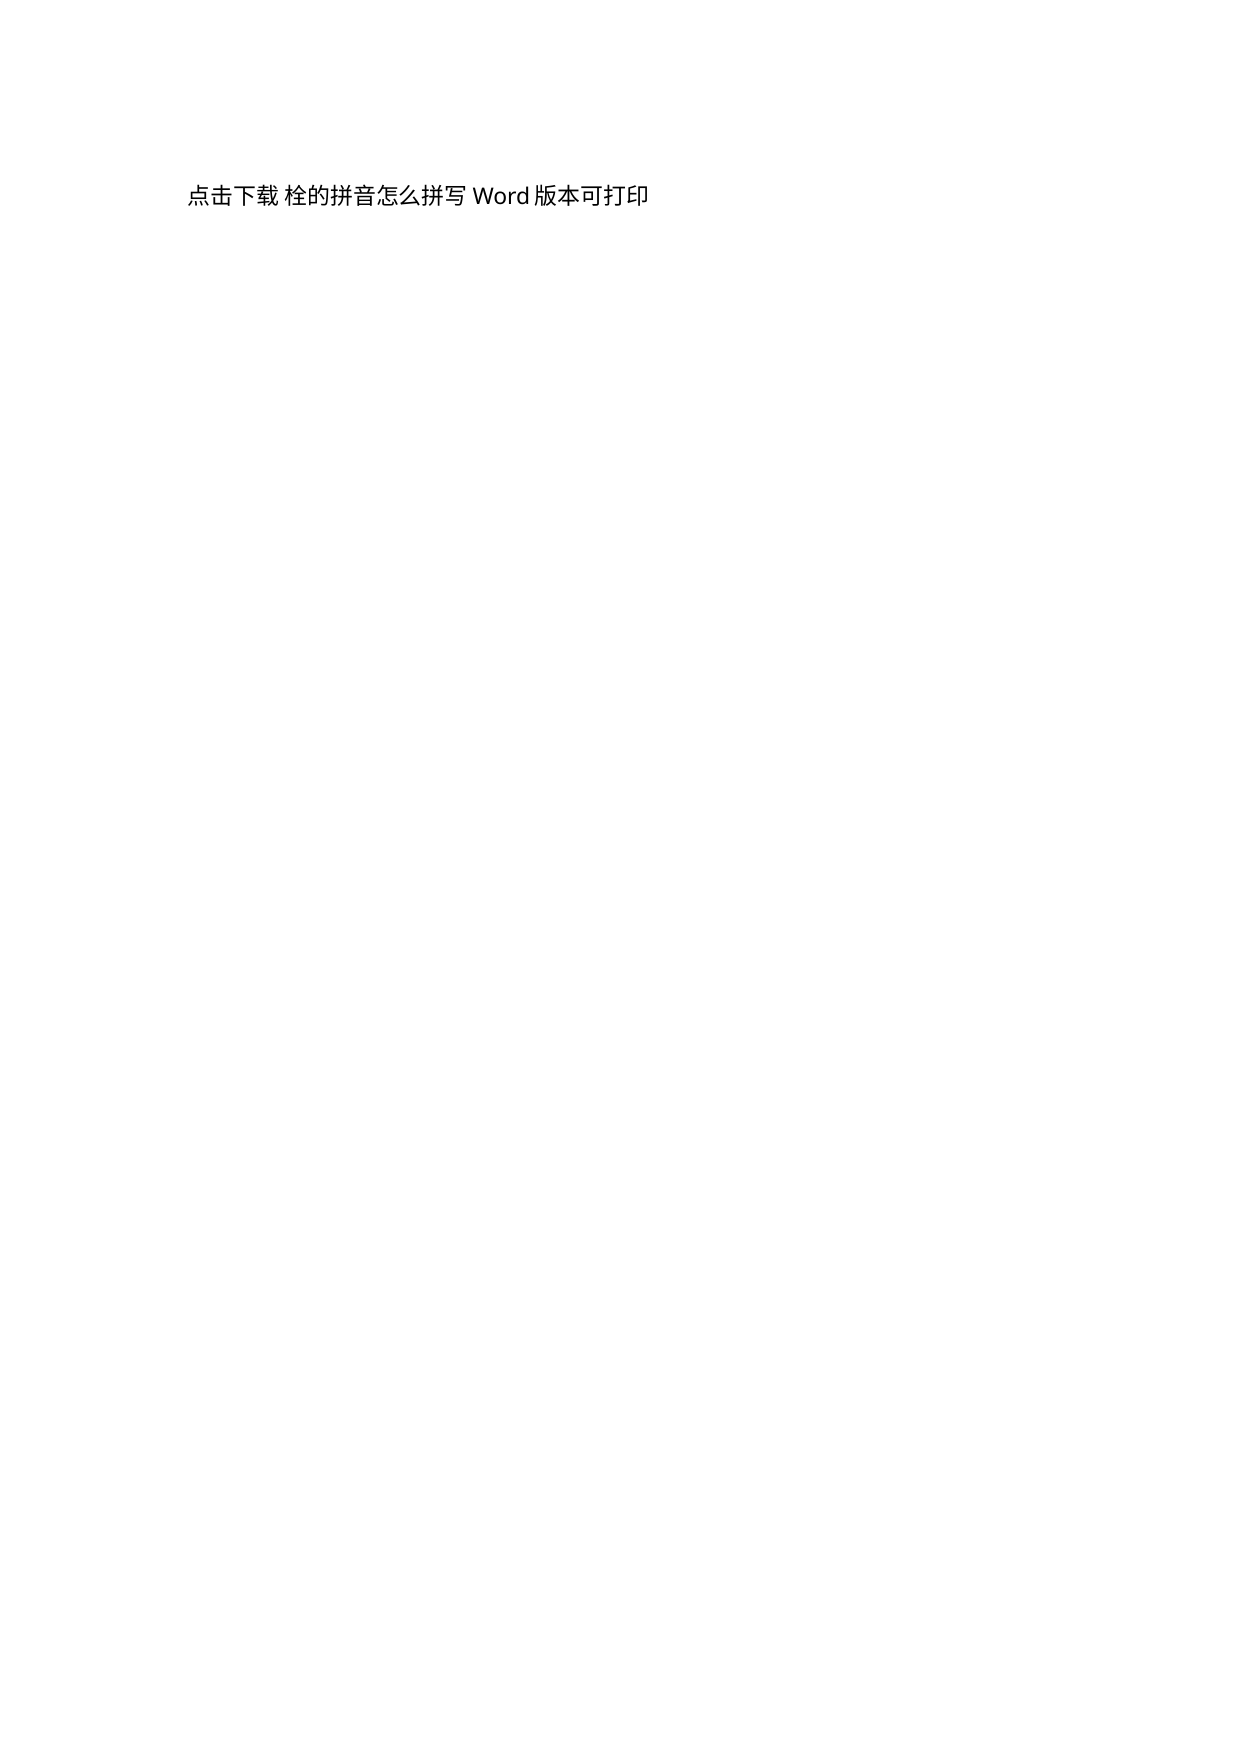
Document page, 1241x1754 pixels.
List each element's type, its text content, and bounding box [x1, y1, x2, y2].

text 点击下载 栓的拼音怎么拼写Word版本可打印 [187, 162, 1053, 227]
